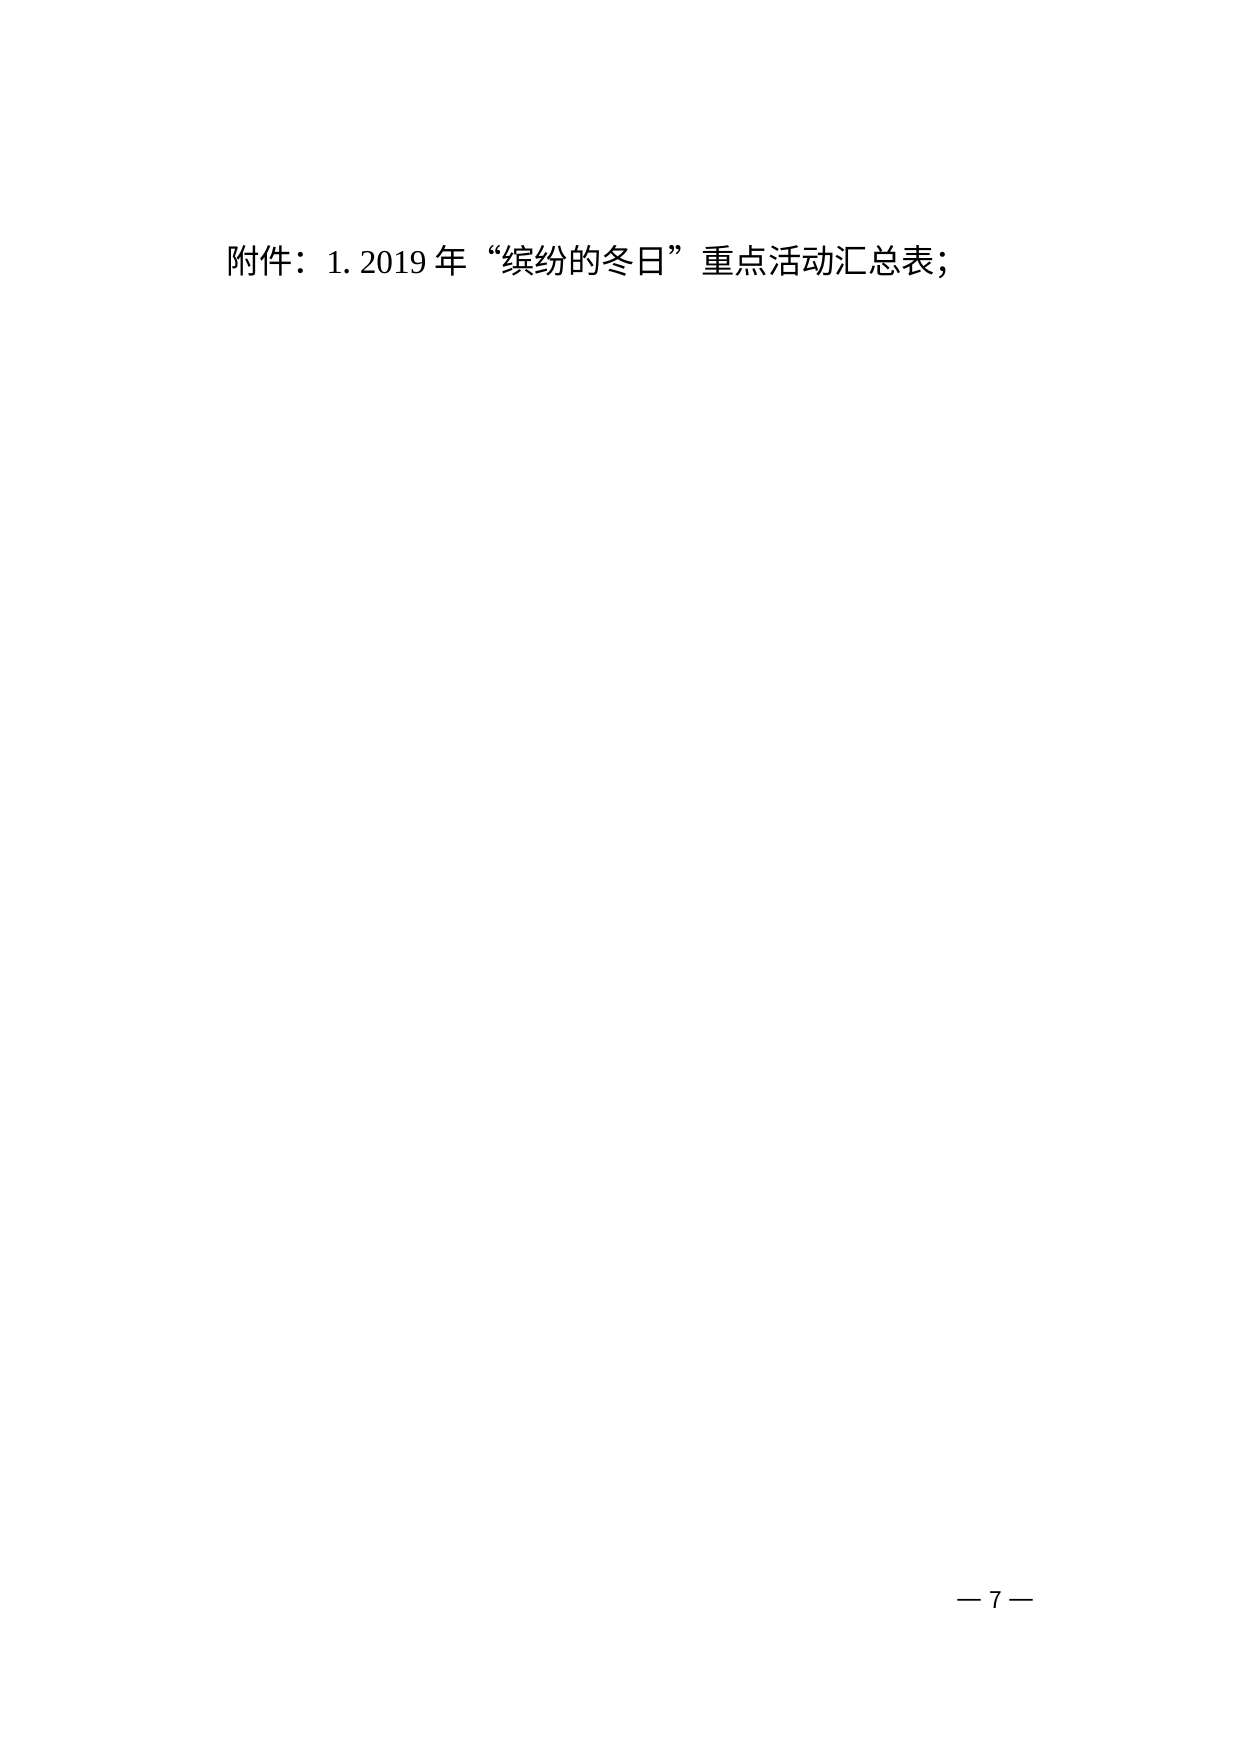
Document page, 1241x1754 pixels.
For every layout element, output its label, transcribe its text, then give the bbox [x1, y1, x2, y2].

text 附件：1. 2019 年“缤纷的冬日”重点活动汇总表； [226, 234, 1109, 283]
